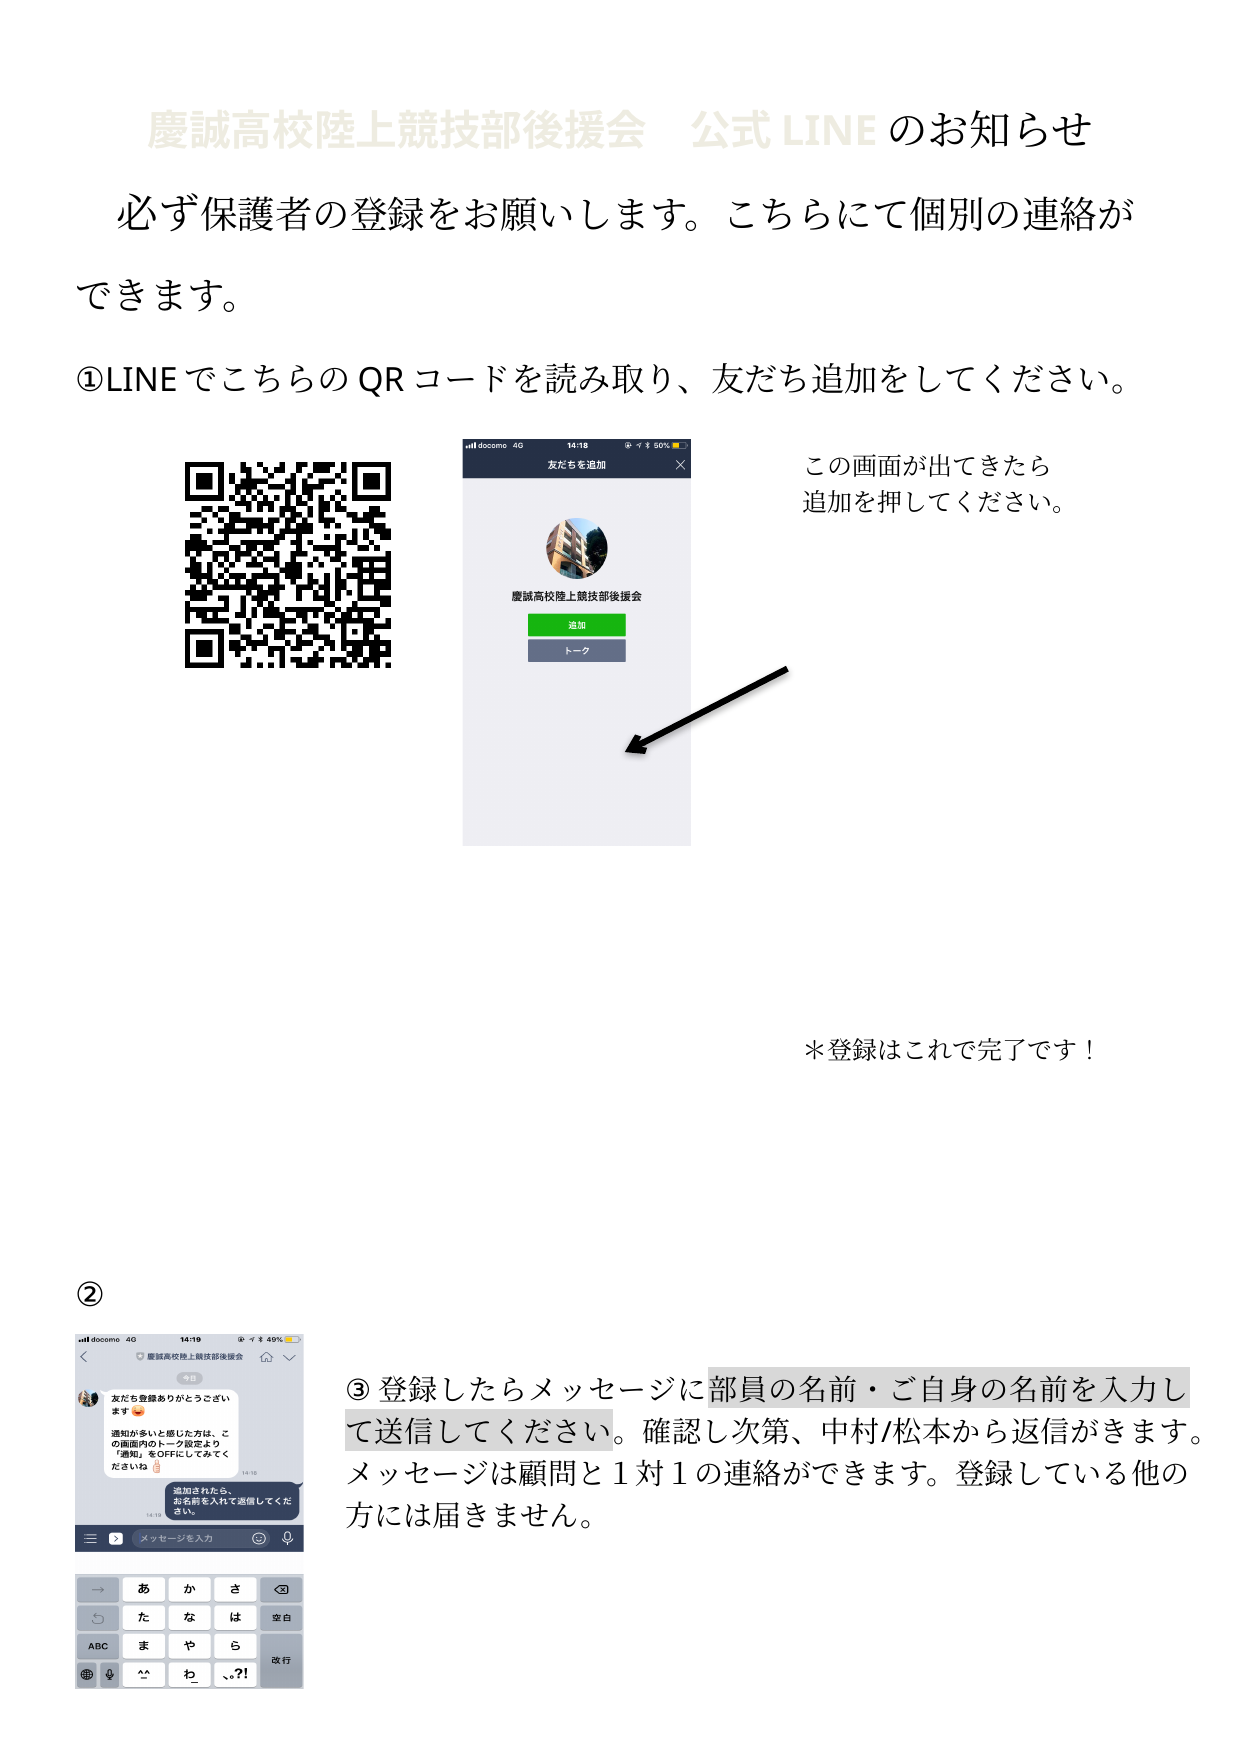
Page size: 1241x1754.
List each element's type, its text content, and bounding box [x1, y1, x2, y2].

picture [462, 439, 691, 846]
text ①LINEでこちらのQRコードを読み取り、友だち追加をしてください。 [75, 335, 1165, 419]
text 必ず保護者の登録をお願いします。こちらにて個別の連絡ができます。 [75, 169, 1165, 335]
picture [162, 439, 413, 690]
text 慶誠高校陸上競技部後援会 公式LINEのお知らせ [75, 85, 1165, 169]
picture [75, 1335, 304, 1689]
text ② [75, 1252, 1165, 1335]
